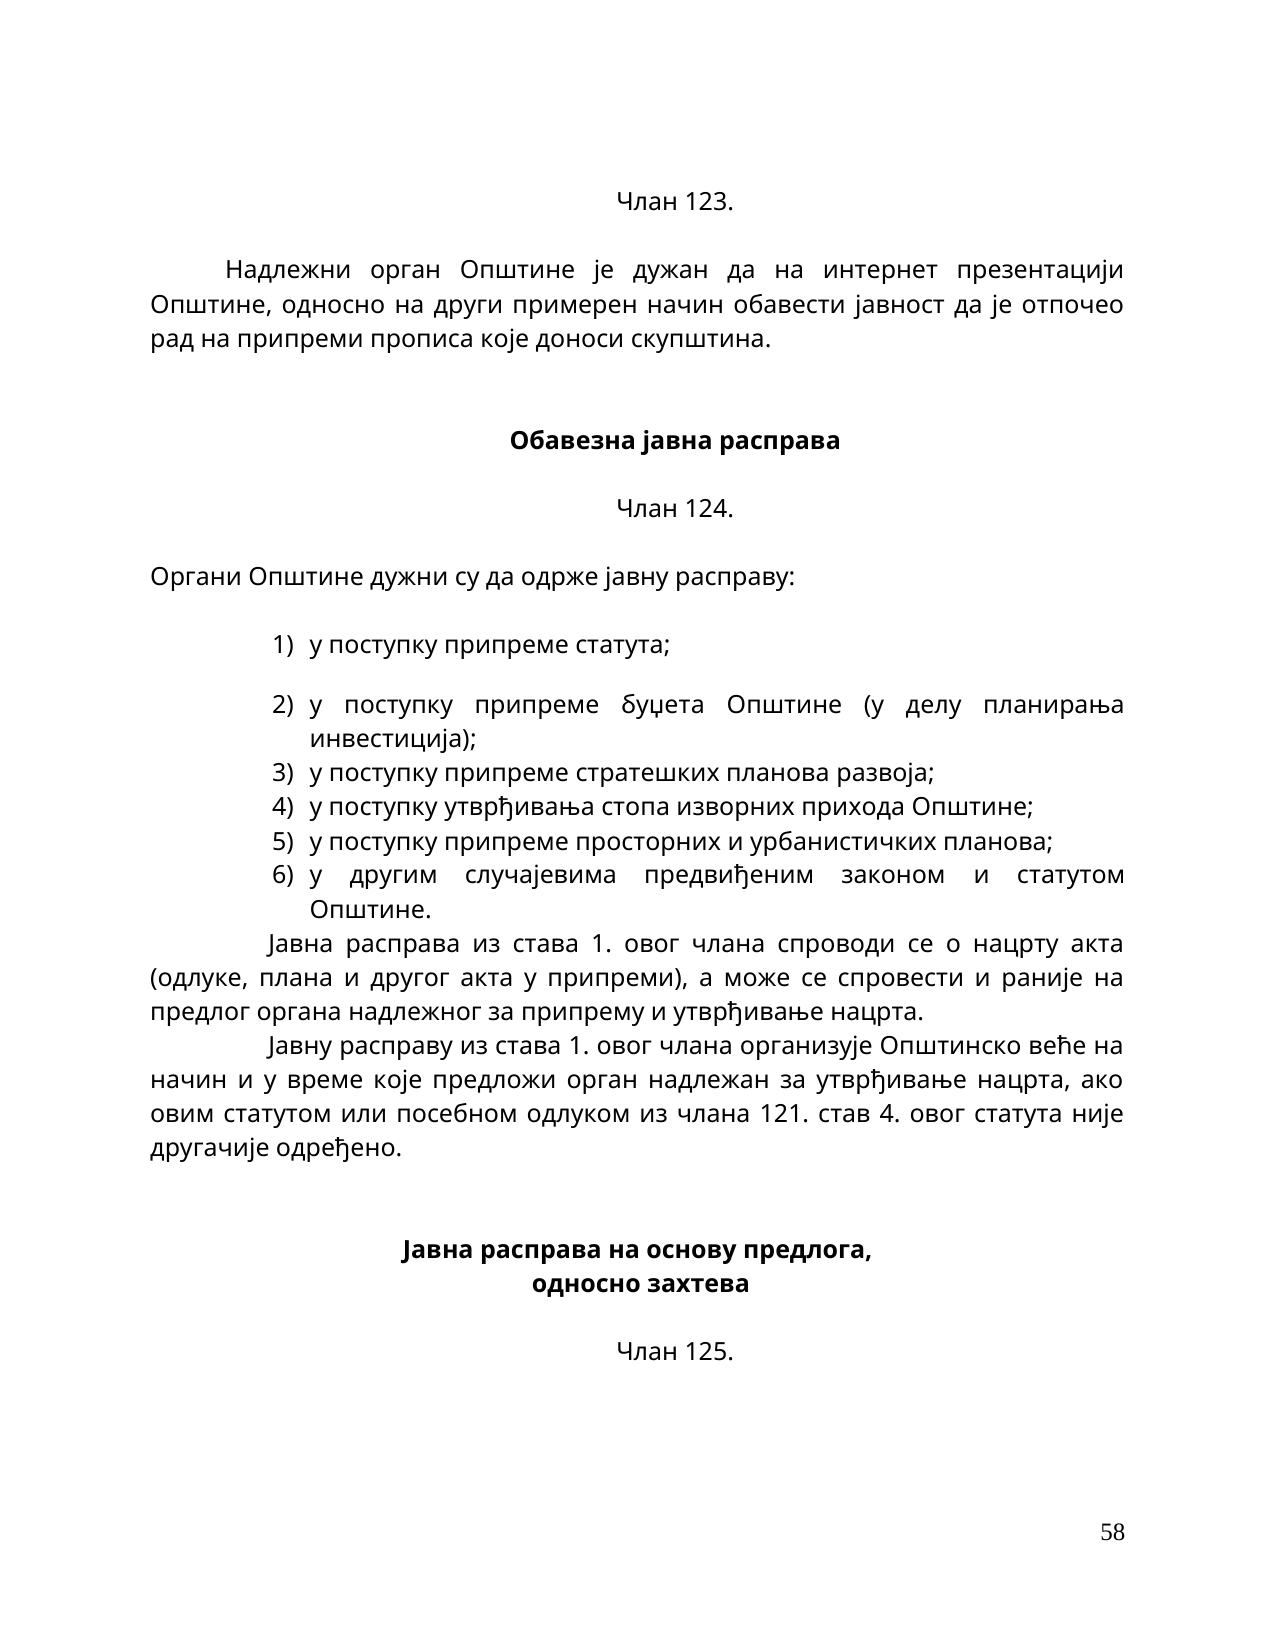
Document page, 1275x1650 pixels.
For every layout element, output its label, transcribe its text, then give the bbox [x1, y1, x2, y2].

text Надлежни орган Општине је дужан да на интернет презентацији Општине, односно на други примерен начин обавести јавност да је отпочео рад на припреми прописа које доноси скупштина. [150, 252, 1125, 354]
list у поступку припреме просторних и урбанистичких планова; [272, 823, 1125, 857]
text Члан 124. [150, 491, 1125, 525]
text Јавну расправу из става 1. овог члана организује Општинско веће на начин и у време које предложи орган надлежан за утврђивање нацрта, ако овим статутом или посебном одлуком из члана 121. став 4. овог статута није другачије одређено. [150, 1027, 1125, 1164]
text Обавезна јавна расправа [150, 422, 1125, 457]
list у поступку припреме стратешких планова развоја; [272, 755, 1125, 789]
list у поступку припреме статута; [272, 627, 1125, 661]
list у поступку утврђивања стопа изворних прихода Општине; [272, 789, 1125, 823]
text Члан 123. [150, 184, 1125, 218]
text Члан 125. [150, 1334, 1125, 1368]
text Органи Општине дужни су да одрже јавну расправу: [150, 559, 1125, 593]
list у другим случајевима предвиђеним законом и статутом Општине. [272, 857, 1125, 925]
text Јавна расправа на основу предлога, [150, 1232, 1125, 1266]
text односно захтева [150, 1266, 1125, 1300]
list у поступку припреме буџетa Општине (у делу планирања инвестиција); [272, 687, 1125, 755]
text Јавна расправа из става 1. овог члана спроводи се о нацрту акта (одлуке, плана и другог акта у припреми), а може се спровести и раније на предлог органа надлежног за припрему и утврђивање нацрта. [150, 925, 1125, 1027]
